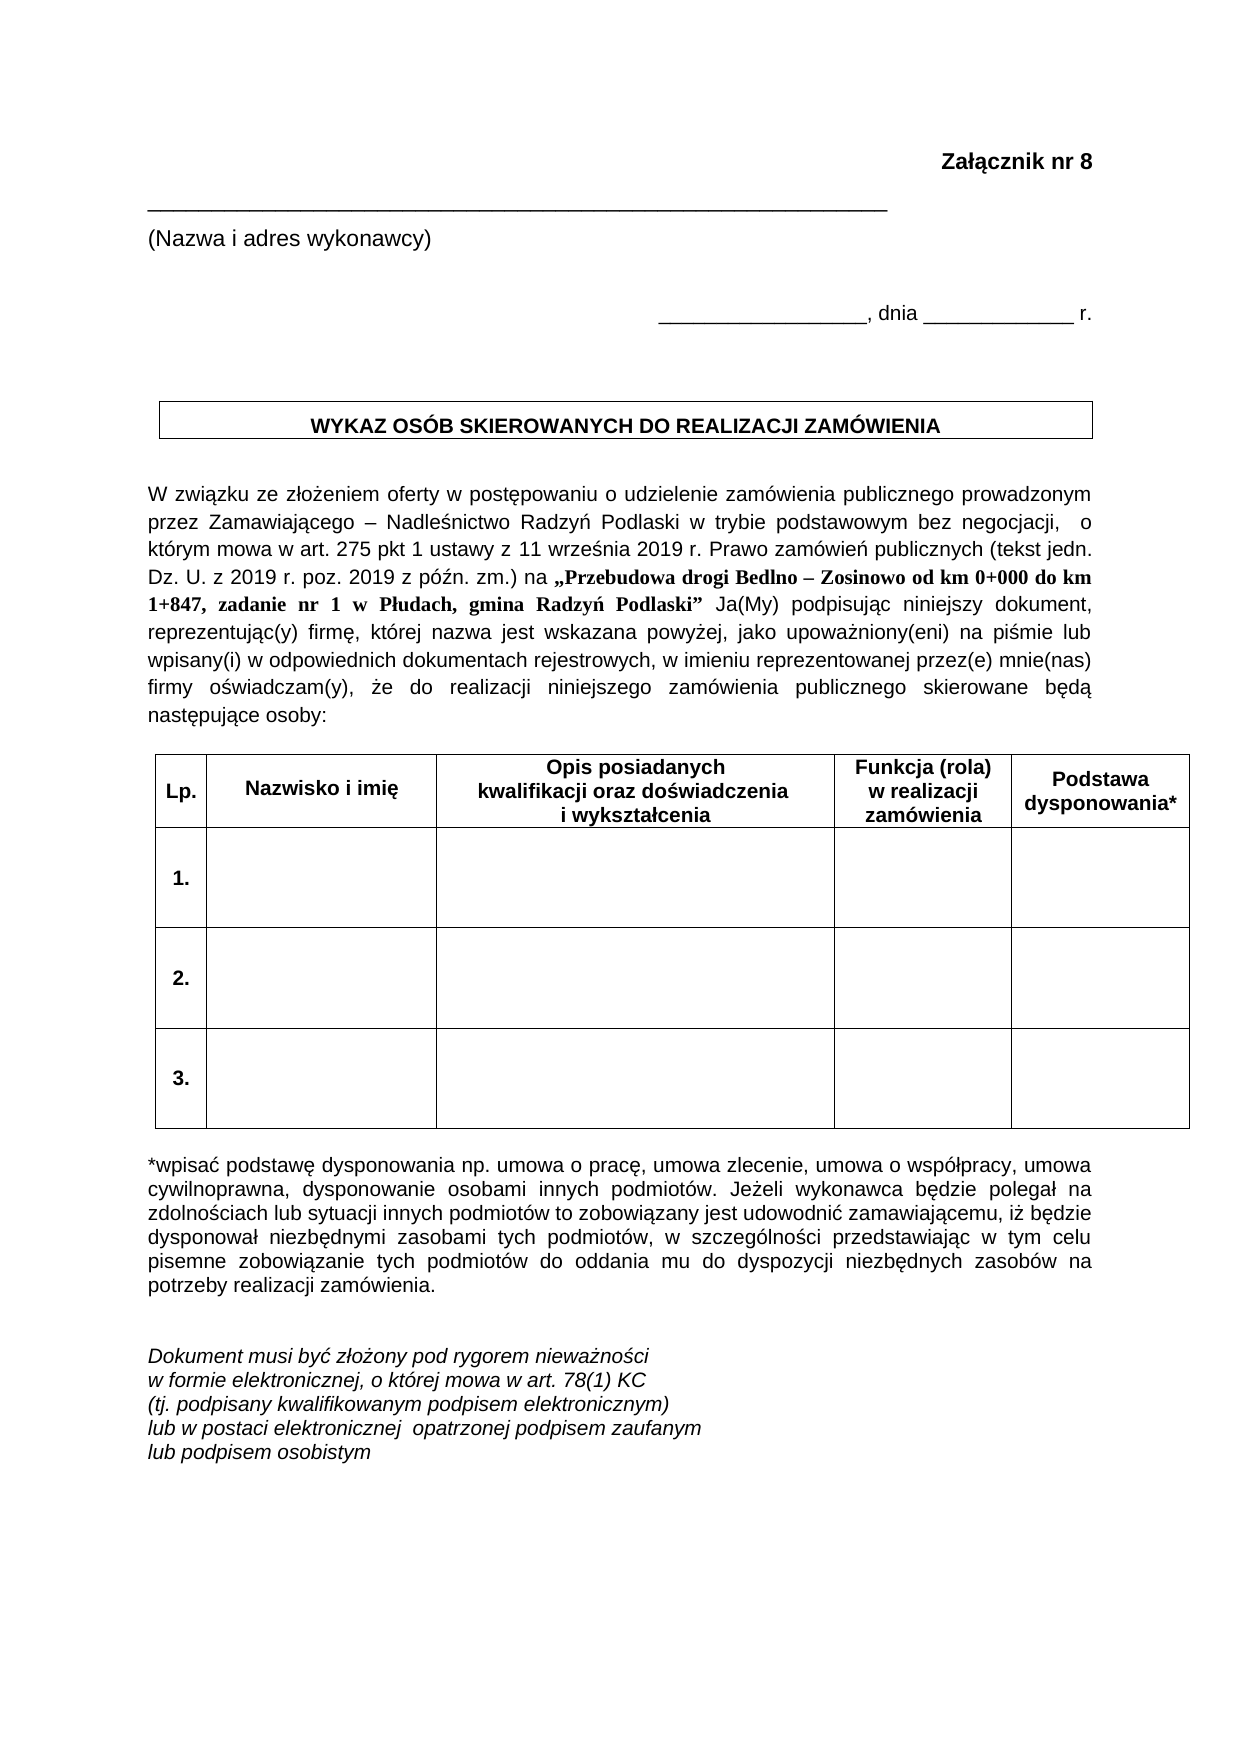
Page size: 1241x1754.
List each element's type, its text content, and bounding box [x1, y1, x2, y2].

table_header Opis posiadanych kwalifikacji oraz doświadczenia i wykształcenia [437, 755, 834, 827]
table_header Podstawa dysponowania* [1012, 755, 1189, 827]
table_cell [1012, 1029, 1189, 1128]
text Dokument musi być złożony pod rygorem nieważności w formie elektronicznej, o której mowa w art. 78(1) KC (tj. podpisany kwalifikowanym podpisem elektronicznym) [148, 1344, 1093, 1416]
text W związku ze złożeniem oferty w postępowaniu o udzielenie zamówienia publicznego prowadzonym przez Zamawiającego – Nadleśnictwo Radzyń Podlaski w trybie podstawowym bez negocjacji, o którym mowa w art. 275 pkt 1 ustawy z 11 września 2019 r. Prawo zamówień publicznych (tekst jedn. Dz. U. z 2019 r. poz. 2019 z późn. zm.) na „Przebudowa drogi Bedlno – Zosinowo od km 0+000 do km 1+847, zadanie nr 1 w Płudach, gmina Radzyń Podlaski” Ja(My) podpisując niniejszy dokument, reprezentując(y) firmę, której nazwa jest wskazana powyżej, jako upoważniony(eni) na piśmie lub wpisany(i) w odpowiednich dokumentach rejestrowych, w imieniu reprezentowanej przez(e) mnie(nas) firmy oświadczam(y), że do realizacji niniejszego zamówienia publicznego skierowane będą następujące osoby: [148, 482, 1093, 726]
table_header Lp. [156, 755, 206, 827]
table_cell [835, 828, 1011, 927]
table_cell 1. [156, 828, 206, 927]
text Załącznik nr 8 [148, 148, 1093, 174]
table_cell 2. [156, 928, 206, 1027]
text *wpisać podstawę dysponowania np. umowa o pracę, umowa zlecenie, umowa o współpracy, umowa cywilnoprawna, dysponowanie osobami innych podmiotów. Jeżeli wykonawca będzie polegał na zdolnościach lub sytuacji innych podmiotów to zobowiązany jest udowodnić zamawiającemu, iż będzie dysponował niezbędnymi zasobami tych podmiotów, w szczególności przedstawiając w tym celu pisemne zobowiązanie tych podmiotów do oddania mu do dyspozycji niezbędnych zasobów na potrzeby realizacji zamówienia. [148, 1153, 1093, 1296]
table_cell [437, 1029, 834, 1128]
table_cell [835, 928, 1011, 1027]
table_cell [835, 1029, 1011, 1128]
table_header Funkcja (rola) w realizacji zamówienia [835, 755, 1011, 827]
table_header WYKAZ OSÓB SKIEROWANYCH DO REALIZACJI ZAMÓWIENIA [160, 402, 1092, 438]
text lub w postaci elektronicznej opatrzonej podpisem zaufanym [148, 1416, 1093, 1440]
table_header Nazwisko i imię [207, 755, 436, 827]
table_cell [437, 828, 834, 927]
table_cell [207, 1029, 436, 1128]
text __________________, dnia _____________ r. [148, 301, 1093, 324]
table_cell [207, 928, 436, 1027]
table_cell [207, 828, 436, 927]
table_cell [1012, 828, 1189, 927]
table_cell [437, 928, 834, 1027]
table_cell [1012, 928, 1189, 1027]
text (Nazwa i adres wykonawcy) [148, 225, 1093, 252]
text lub podpisem osobistym [148, 1440, 1093, 1464]
table_cell 3. [156, 1029, 206, 1128]
text __________________________________________________________ [148, 186, 1093, 213]
